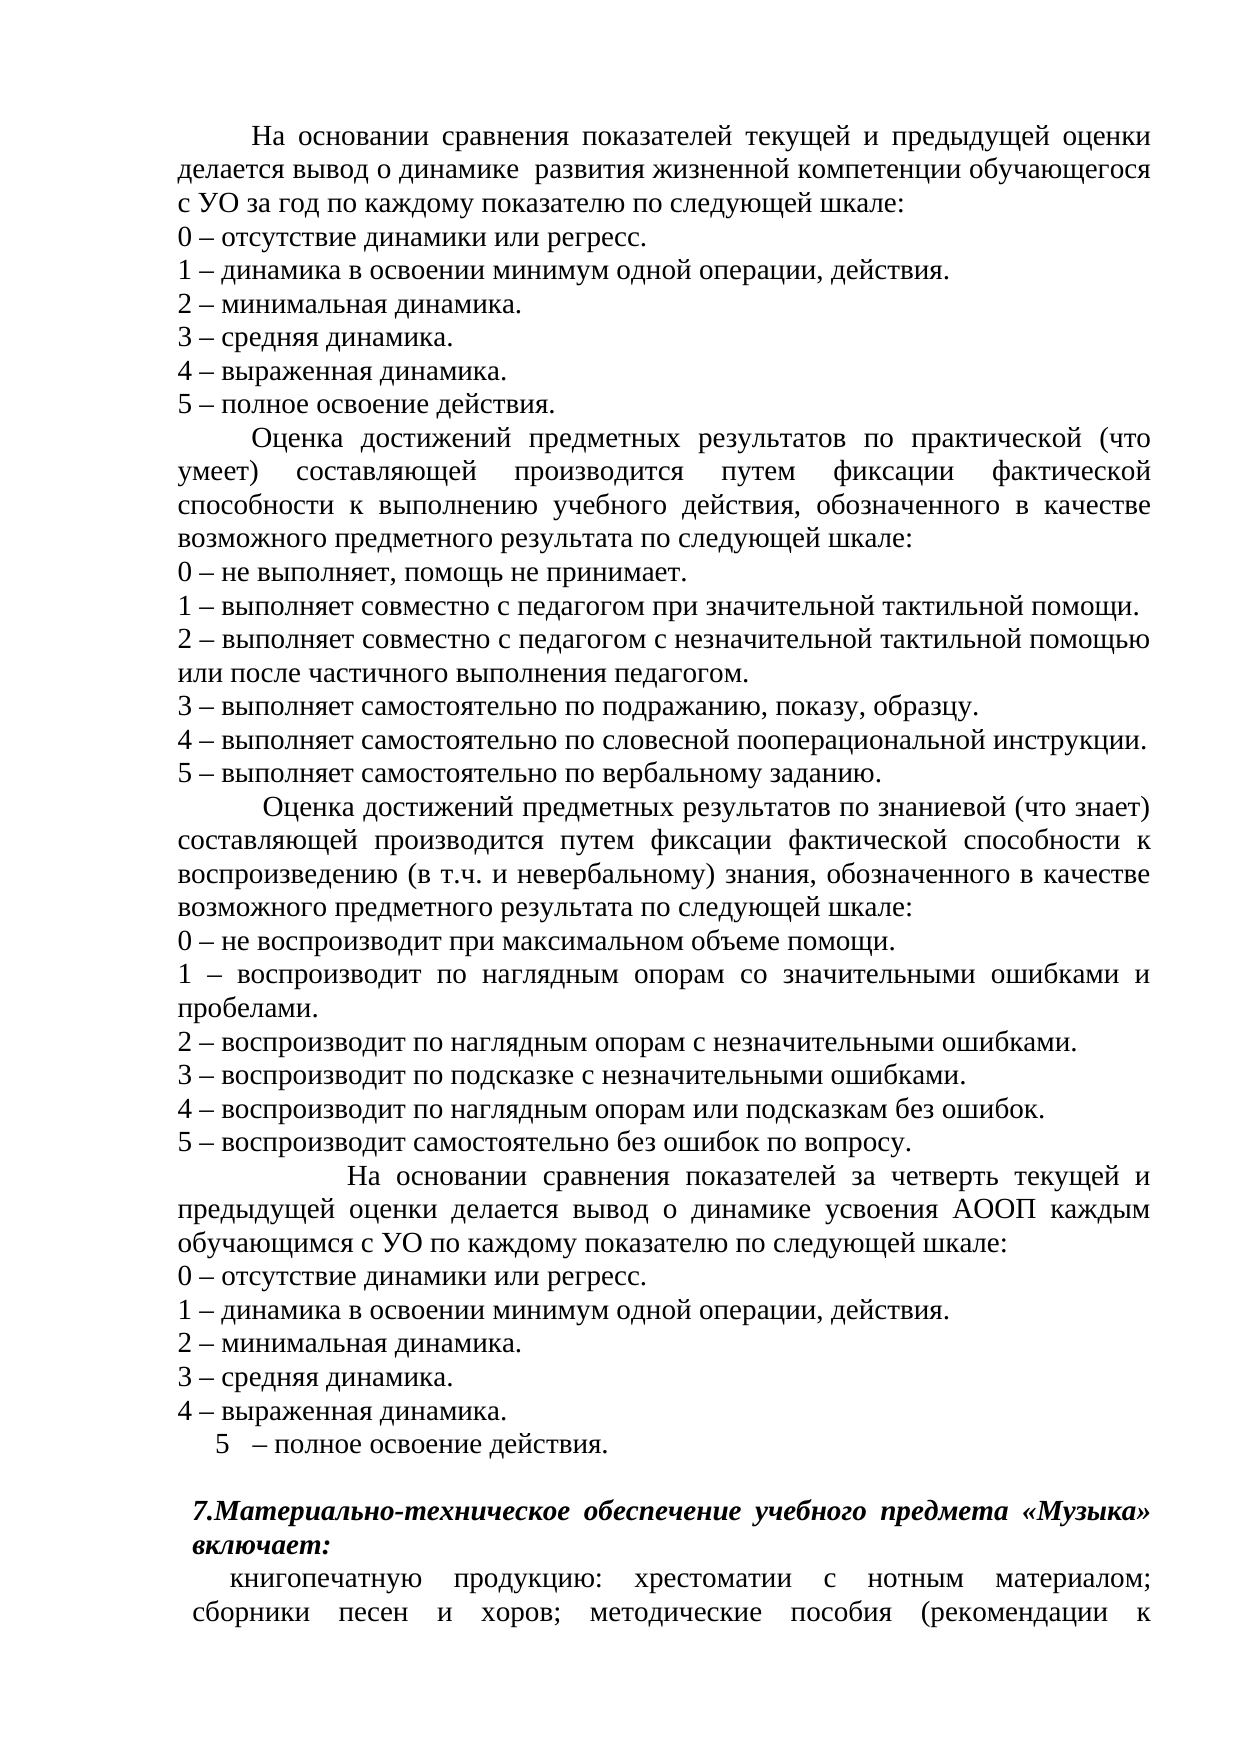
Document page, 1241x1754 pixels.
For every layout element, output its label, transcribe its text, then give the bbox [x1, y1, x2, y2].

text 4 – воспроизводит по наглядным опорам или подсказкам без ошибок. [177, 1091, 1152, 1124]
text 0 – не выполняет, помощь не принимает. [177, 554, 1152, 588]
text 1 – воспроизводит по наглядным опорам со значительными ошибками и пробелами. [177, 957, 1152, 1024]
text 3 – воспроизводит по подсказке с незначительными ошибками. [177, 1057, 1152, 1091]
text На основании сравнения показателей за четверть текущей и предыдущей оценки делается вывод о динамике усвоения АООП каждым обучающимся с УО по каждому показателю по следующей шкале: [177, 1158, 1152, 1258]
list – полное освоение действия. [215, 1426, 1152, 1460]
text 1 – динамика в освоении минимум одной операции, действия. [177, 1292, 1152, 1326]
text 0 – отсутствие динамики или регресс. [177, 1258, 1152, 1292]
text 0 – не воспроизводит при максимальном объеме помощи. [177, 923, 1152, 957]
text 4 – выраженная динамика. [177, 353, 1152, 386]
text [192, 1560, 1152, 1627]
text 5 – воспроизводит самостоятельно без ошибок по вопросу. [177, 1124, 1152, 1158]
text 3 – средняя динамика. [177, 1359, 1152, 1393]
text 4 – выраженная динамика. [177, 1393, 1152, 1426]
text 1 – динамика в освоении минимум одной операции, действия. [177, 252, 1152, 286]
text 2 – выполняет совместно с педагогом с незначительной тактильной помощью или после частичного выполнения педагогом. [177, 621, 1152, 688]
text 3 – выполняет самостоятельно по подражанию, показу, образцу. [177, 688, 1152, 722]
text 2 – минимальная динамика. [177, 1326, 1152, 1359]
text На основании сравнения показателей текущей и предыдущей оценки делается вывод о динамике развития жизненной компетенции обучающегося с УО за год по каждому показателю по следующей шкале: [177, 118, 1152, 219]
text Оценка достижений предметных результатов по знаниевой (что знает) составляющей производится путем фиксации фактической способности к воспроизведению (в т.ч. и невербальному) знания, обозначенного в качестве возможного предметного результата по следующей шкале: [177, 789, 1152, 923]
text 2 – воспроизводит по наглядным опорам с незначительными ошибками. [177, 1024, 1152, 1057]
text 1 – выполняет совместно с педагогом при значительной тактильной помощи. [177, 588, 1152, 621]
text 3 – средняя динамика. [177, 319, 1152, 353]
text 0 – отсутствие динамики или регресс. [177, 219, 1152, 252]
text 4 – выполняет самостоятельно по словесной пооперациональной инструкции. [177, 722, 1152, 755]
text 5 – полное освоение действия. [177, 386, 1152, 420]
text 7.Материально-техническое обеспечение учебного предмета «Музыка» включает: [192, 1493, 1152, 1560]
text 2 – минимальная динамика. [177, 286, 1152, 319]
text 5 – выполняет самостоятельно по вербальному заданию. [177, 755, 1152, 789]
text Оценка достижений предметных результатов по практической (что умеет) составляющей производится путем фиксации фактической способности к выполнению учебного действия, обозначенного в качестве возможного предметного результата по следующей шкале: [177, 420, 1152, 554]
